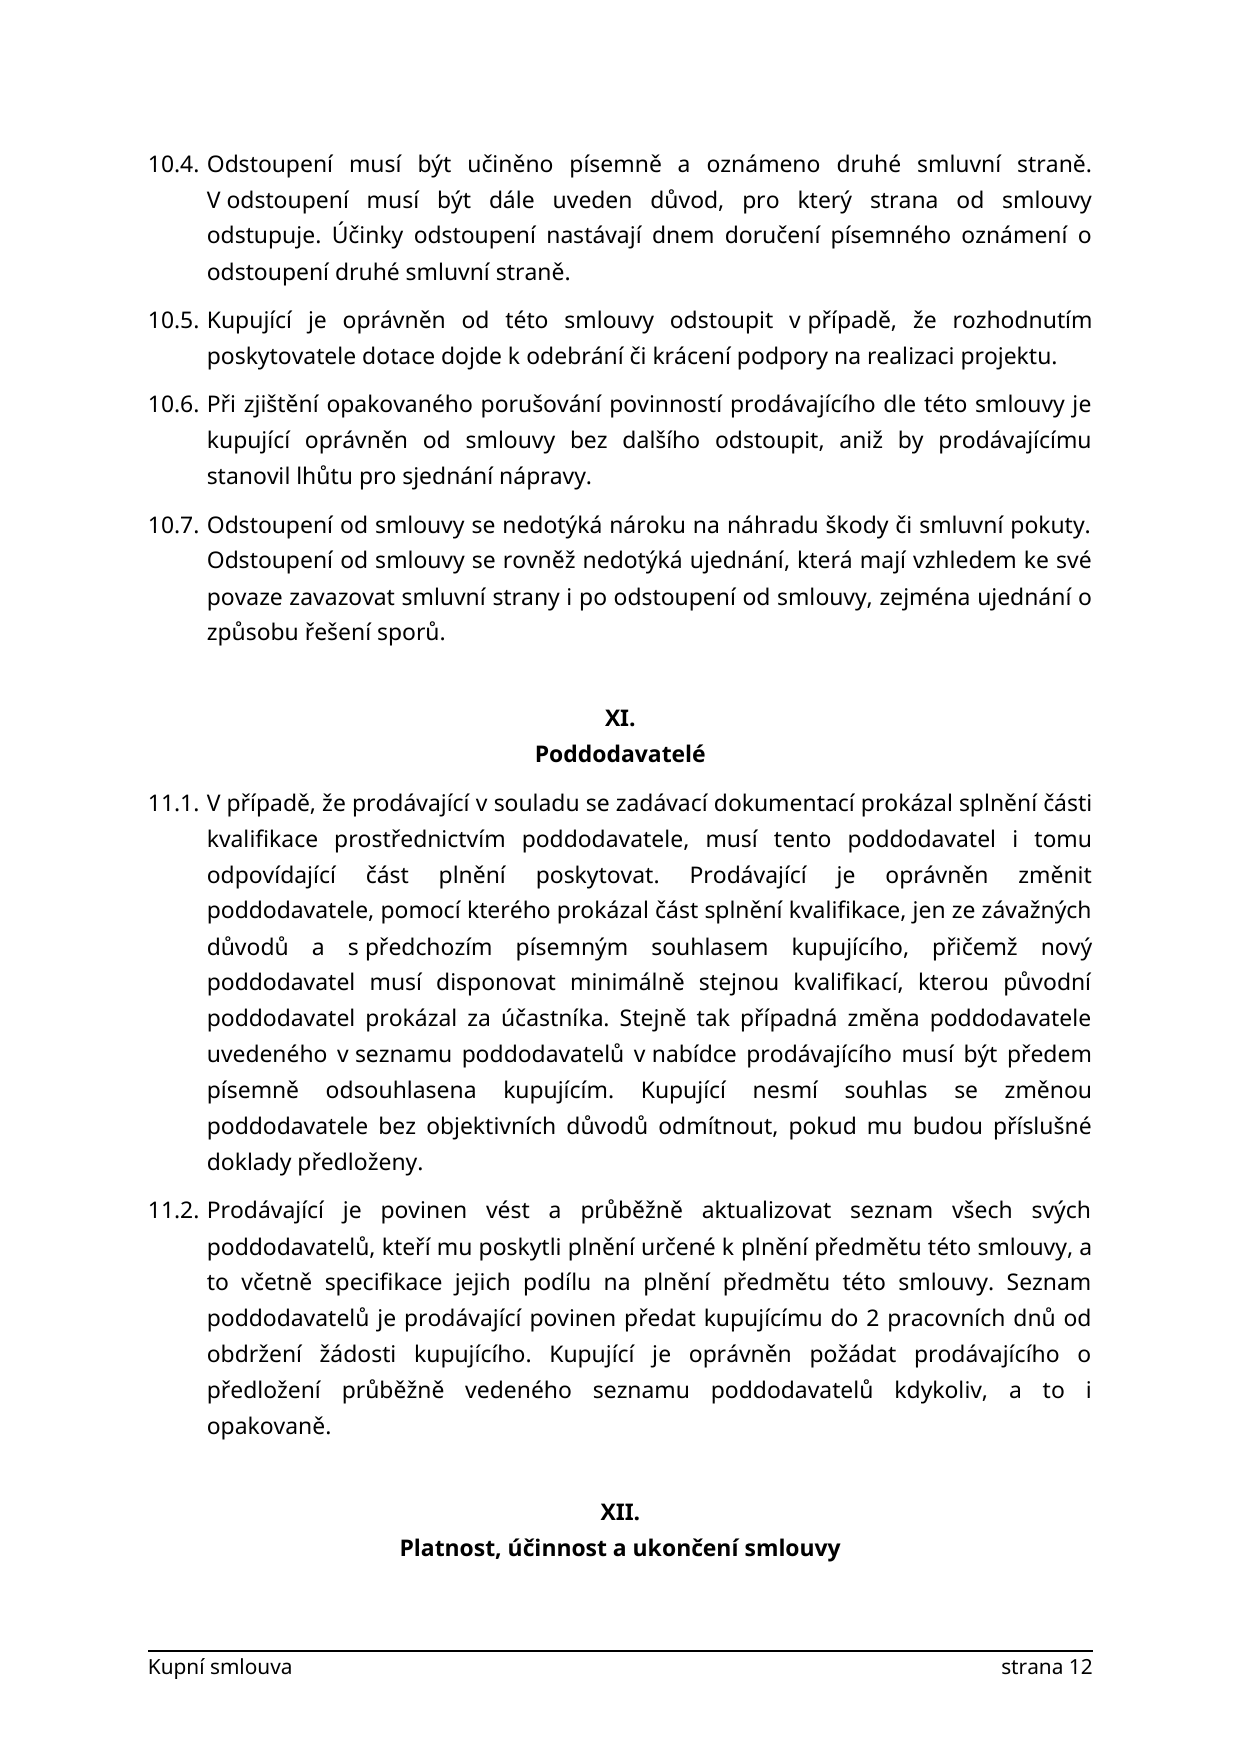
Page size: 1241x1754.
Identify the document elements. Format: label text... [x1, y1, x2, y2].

list Při zjištění opakovaného porušování povinností prodávajícího dle této smlouvy je kupující oprávněn od smlouvy bez dalšího odstoupit, aniž by prodávajícímu stanovil lhůtu pro sjednání nápravy. [148, 388, 1093, 491]
text XII. [148, 1496, 1093, 1527]
list Odstoupení musí být učiněno písemně a oznámeno druhé smluvní straně. V odstoupení musí být dále uveden důvod, pro který strana od smlouvy odstupuje. Účinky odstoupení nastávají dnem doručení písemného oznámení o odstoupení druhé smluvní straně. [148, 148, 1093, 287]
text Platnost, účinnost a ukončení smlouvy [148, 1532, 1093, 1563]
text Poddodavatelé [148, 738, 1093, 769]
text XI. [148, 702, 1093, 733]
list V případě, že prodávající v souladu se zadávací dokumentací prokázal splnění části kvalifikace prostřednictvím poddodavatele, musí tento poddodavatel i tomu odpovídající část plnění poskytovat. Prodávající je oprávněn změnit poddodavatele, pomocí kterého prokázal část splnění kvalifikace, jen ze závažných důvodů a s předchozím písemným souhlasem kupujícího, přičemž nový poddodavatel musí disponovat minimálně stejnou kvalifikací, kterou původní poddodavatel prokázal za účastníka. Stejně tak případná změna poddodavatele uvedeného v seznamu poddodavatelů v nabídce prodávajícího musí být předem písemně odsouhlasena kupujícím. Kupující nesmí souhlas se změnou poddodavatele bez objektivních důvodů odmítnout, pokud mu budou příslušné doklady předloženy. [148, 787, 1093, 1177]
list Prodávající je povinen vést a průběžně aktualizovat seznam všech svých poddodavatelů, kteří mu poskytli plnění určené k plnění předmětu této smlouvy, a to včetně specifikace jejich podílu na plnění předmětu této smlouvy. Seznam poddodavatelů je prodávající povinen předat kupujícímu do 2 pracovních dnů od obdržení žádosti kupujícího. Kupující je oprávněn požádat prodávajícího o předložení průběžně vedeného seznamu poddodavatelů kdykoliv, a to i opakovaně. [148, 1194, 1093, 1441]
list Kupující je oprávněn od této smlouvy odstoupit v případě, že rozhodnutím poskytovatele dotace dojde k odebrání či krácení podpory na realizaci projektu. [148, 304, 1093, 371]
list Odstoupení od smlouvy se nedotýká nároku na náhradu škody či smluvní pokuty. Odstoupení od smlouvy se rovněž nedotýká ujednání, která mají vzhledem ke své povaze zavazovat smluvní strany i po odstoupení od smlouvy, zejména ujednání o způsobu řešení sporů. [148, 508, 1093, 648]
